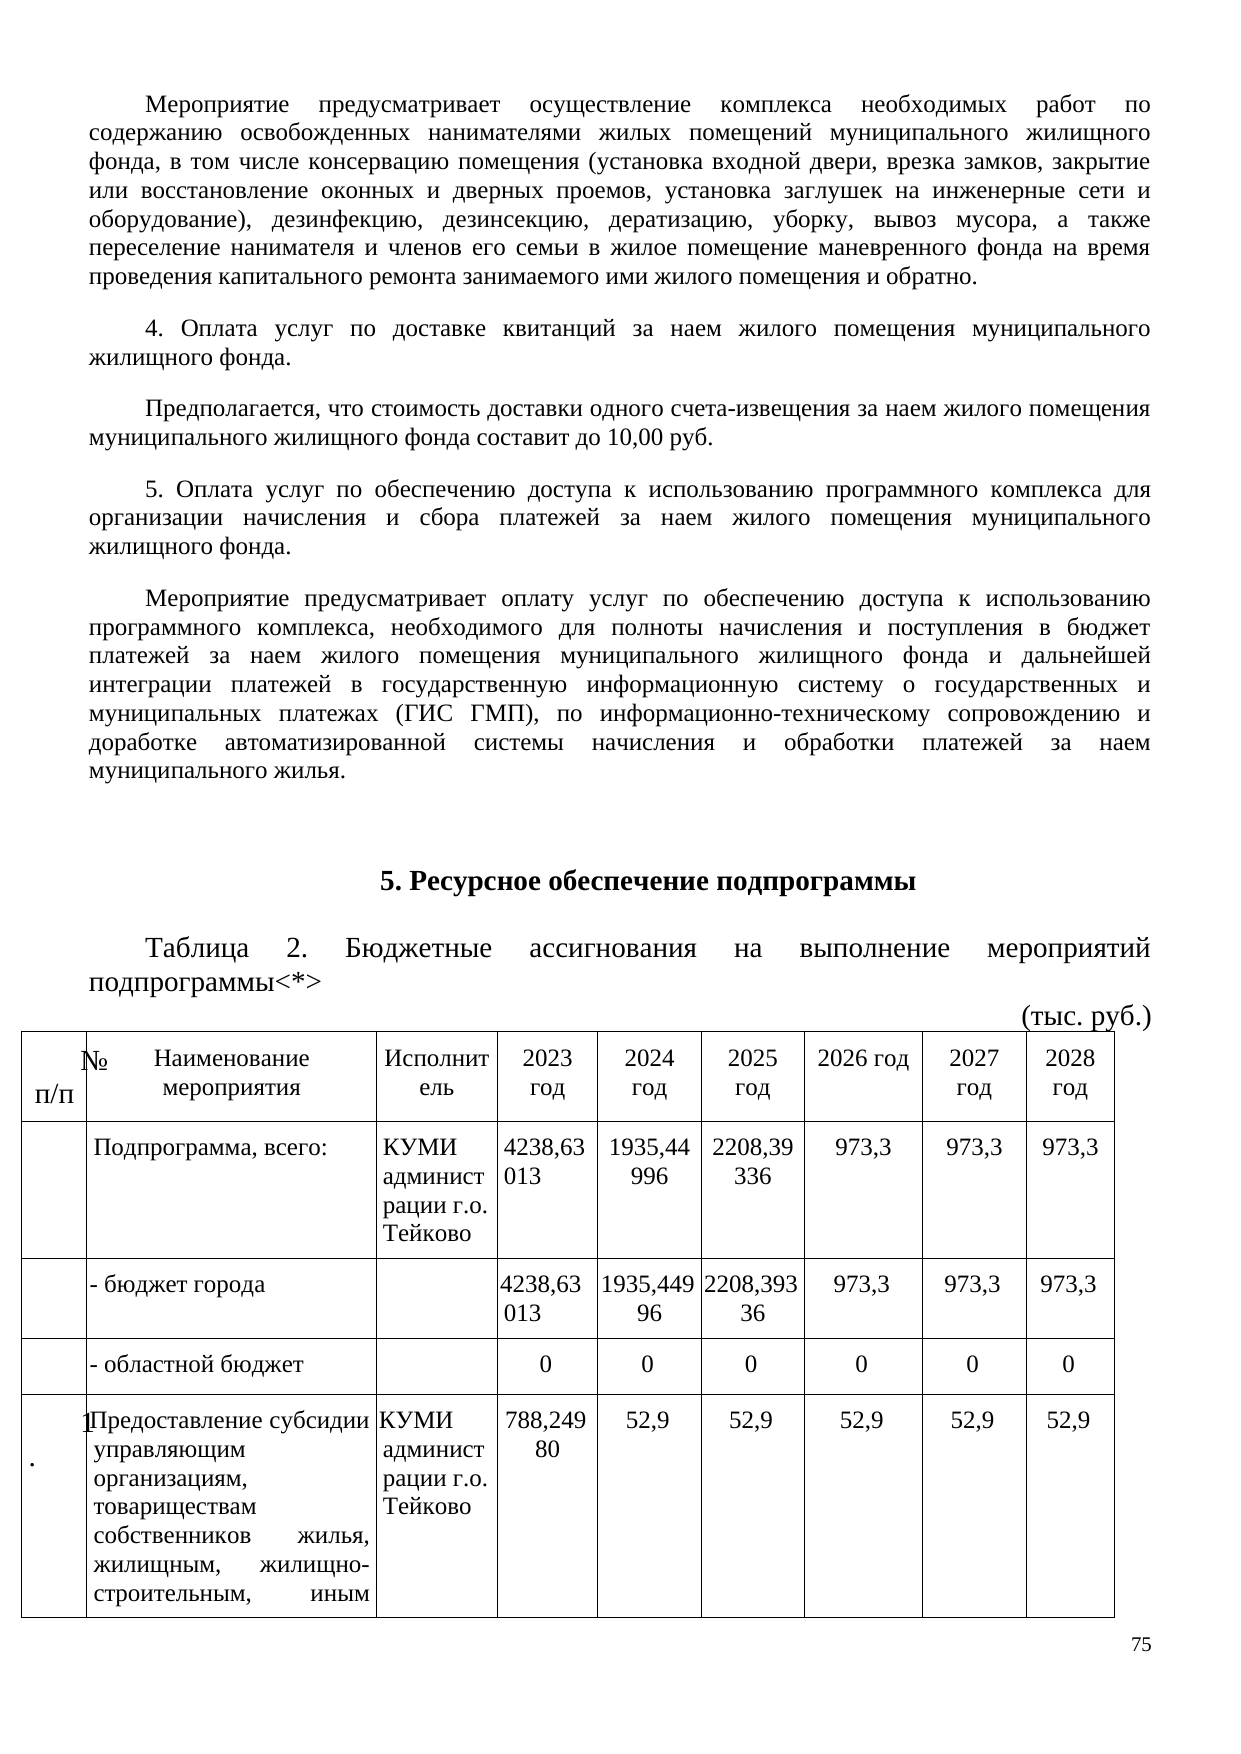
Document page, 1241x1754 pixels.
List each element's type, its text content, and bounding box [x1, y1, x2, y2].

text Предполагается, что стоимость доставки одного счета-извещения за наем жилого помещения муниципального жилищного фонда составит до 10,00 руб. [89, 393, 1152, 451]
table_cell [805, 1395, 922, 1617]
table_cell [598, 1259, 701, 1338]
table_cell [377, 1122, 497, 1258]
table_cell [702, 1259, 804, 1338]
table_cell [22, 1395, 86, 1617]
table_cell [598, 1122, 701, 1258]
text 5. Оплата услуг по обеспечению доступа к использованию программного комплекса для организации начисления и сбора платежей за наем жилого помещения муниципального жилищного фонда. [89, 474, 1152, 560]
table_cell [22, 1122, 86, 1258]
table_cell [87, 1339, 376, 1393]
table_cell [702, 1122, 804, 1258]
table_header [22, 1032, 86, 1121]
text 4. Оплата услуг по доставке квитанций за наем жилого помещения муниципального жилищного фонда. [89, 313, 1152, 370]
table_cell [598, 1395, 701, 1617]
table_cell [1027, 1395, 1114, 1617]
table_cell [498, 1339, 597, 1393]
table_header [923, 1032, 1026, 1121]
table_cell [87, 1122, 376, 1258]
text Мероприятие предусматривает осуществление комплекса необходимых работ по содержанию освобожденных нанимателями жилых помещений муниципального жилищного фонда, в том числе консервацию помещения (установка входной двери, врезка замков, закрытие или восстановление оконных и дверных проемов, установка заглушек на инженерные сети и оборудование), дезинфекцию, дезинсекцию, дератизацию, уборку, вывоз мусора, а также переселение нанимателя и членов его семьи в жилое помещение маневренного фонда на время проведения капитального ремонта занимаемого ими жилого помещения и обратно. [89, 89, 1152, 290]
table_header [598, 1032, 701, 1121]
text 5. Ресурсное обеспечение подпрограммы [89, 863, 1152, 897]
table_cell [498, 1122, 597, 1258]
text Мероприятие предусматривает оплату услуг по обеспечению доступа к использованию программного комплекса, необходимого для полноты начисления и поступления в бюджет платежей за наем жилого помещения муниципального жилищного фонда и дальнейшей интеграции платежей в государственную информационную систему о государственных и муниципальных платежах (ГИС ГМП), по информационно-техническому сопровождению и доработке автоматизированной системы начисления и обработки платежей за наем муниципального жилья. [89, 583, 1152, 784]
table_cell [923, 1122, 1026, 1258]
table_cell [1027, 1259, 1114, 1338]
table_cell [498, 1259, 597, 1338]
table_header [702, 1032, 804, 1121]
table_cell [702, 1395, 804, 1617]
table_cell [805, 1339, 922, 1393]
text (тыс. руб.) [89, 998, 1152, 1031]
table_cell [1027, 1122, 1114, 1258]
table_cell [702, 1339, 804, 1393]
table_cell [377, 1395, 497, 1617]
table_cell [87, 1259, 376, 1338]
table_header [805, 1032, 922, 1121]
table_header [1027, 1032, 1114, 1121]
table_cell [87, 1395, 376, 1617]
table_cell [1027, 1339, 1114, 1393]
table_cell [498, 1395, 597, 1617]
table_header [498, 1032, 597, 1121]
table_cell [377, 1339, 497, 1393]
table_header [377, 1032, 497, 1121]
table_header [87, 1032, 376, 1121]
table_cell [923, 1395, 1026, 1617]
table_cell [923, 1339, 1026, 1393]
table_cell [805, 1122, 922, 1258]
text Таблица 2. Бюджетные ассигнования на выполнение мероприятий подпрограммы<*> [89, 931, 1152, 998]
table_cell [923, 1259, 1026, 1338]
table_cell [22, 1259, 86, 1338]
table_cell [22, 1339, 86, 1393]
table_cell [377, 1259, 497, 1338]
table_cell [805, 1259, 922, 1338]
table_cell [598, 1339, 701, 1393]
